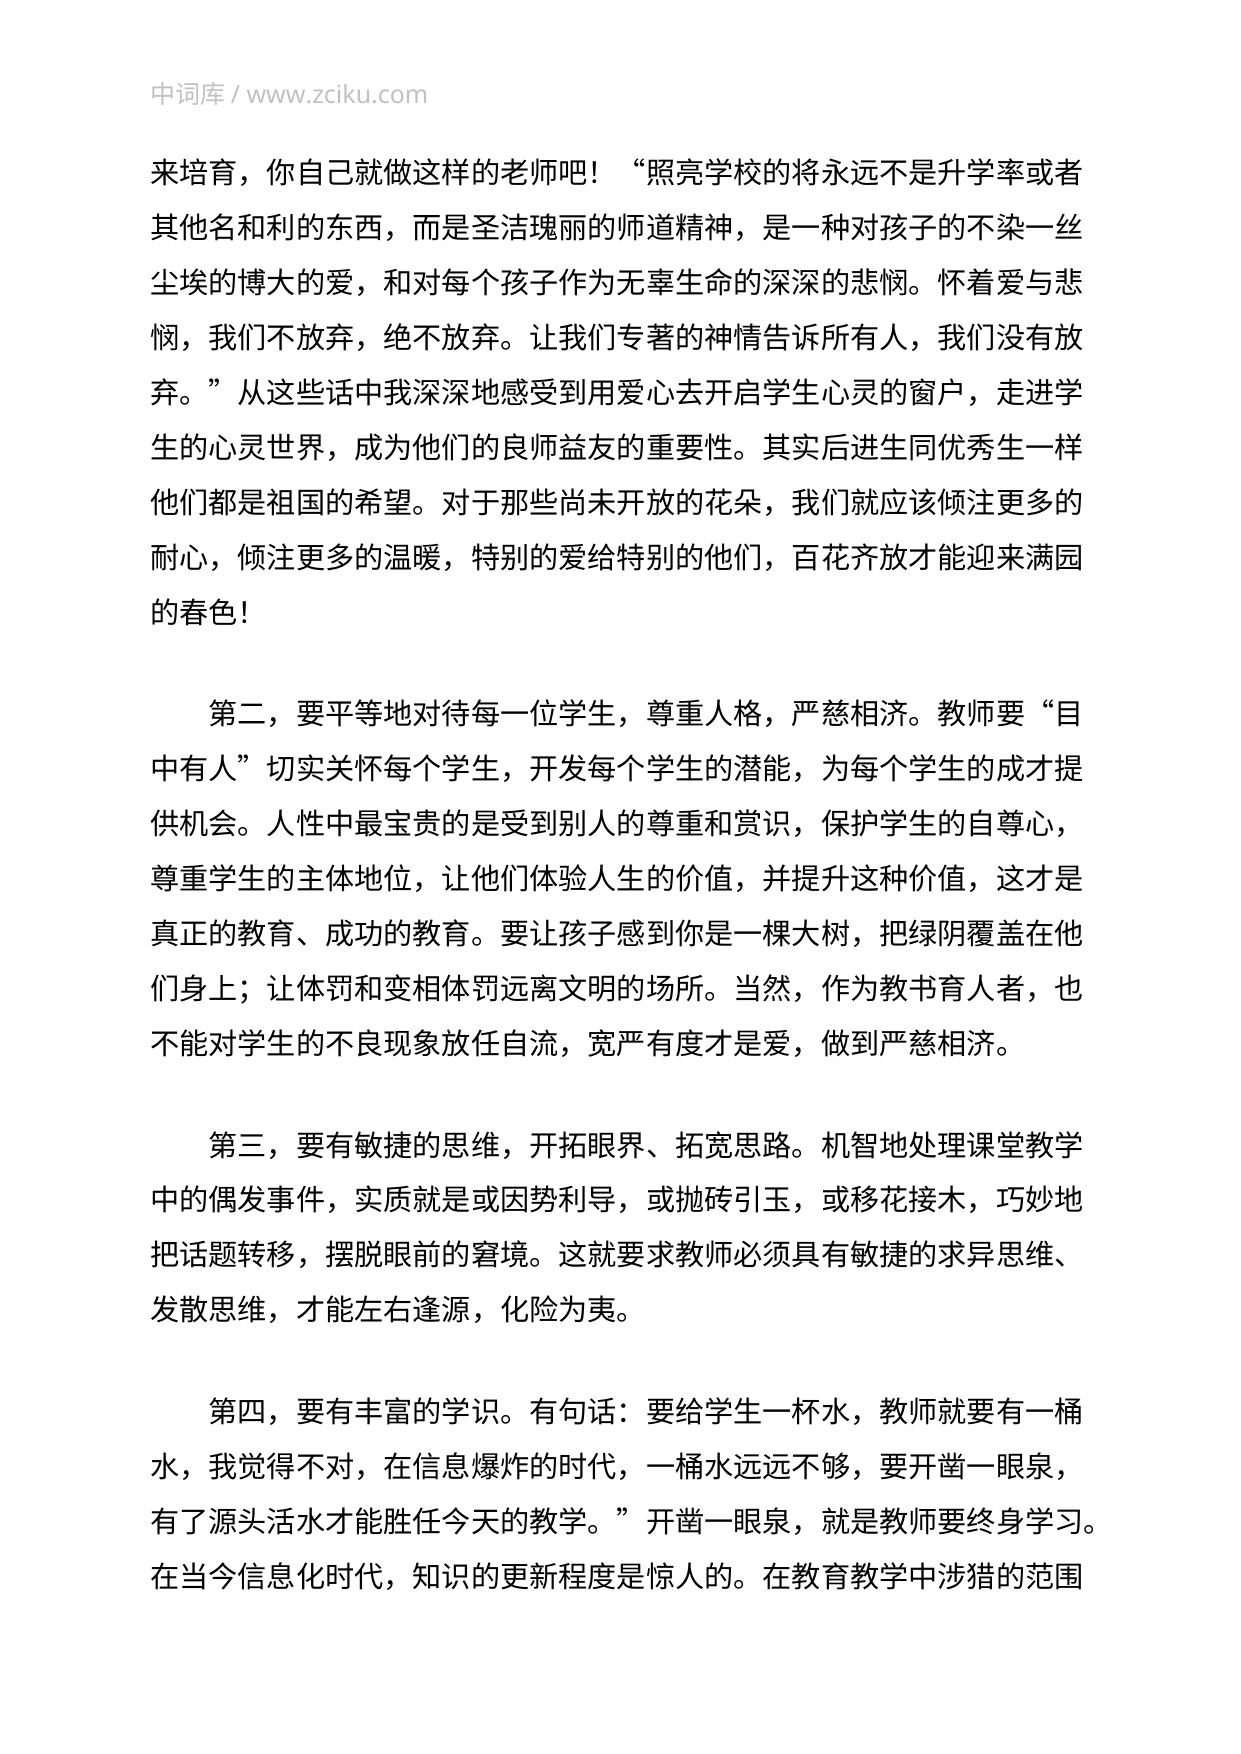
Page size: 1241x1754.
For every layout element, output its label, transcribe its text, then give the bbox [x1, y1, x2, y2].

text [150, 1388, 1090, 1596]
text 第二，要平等地对待每一位学生，尊重人格，严慈相济。教师要“目中有人”切实关怀每个学生，开发每个学生的潜能，为每个学生的成才提供机会。人性中最宝贵的是受到别人的尊重和赏识，保护学生的自尊心，尊重学生的主体地位，让他们体验人生的价值，并提升这种价值，这才是真正的教育、成功的教育。要让孩子感到你是一棵大树，把绿阴覆盖在他们身上；让体罚和变相体罚远离文明的场所。当然，作为教书育人者，也不能对学生的不良现象放任自流，宽严有度才是爱，做到严慈相济。 [150, 691, 1090, 1063]
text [150, 150, 1090, 631]
text 第三，要有敏捷的思维，开拓眼界、拓宽思路。机智地处理课堂教学中的偶发事件，实质就是或因势利导，或抛砖引玉，或移花接木，巧妙地把话题转移，摆脱眼前的窘境。这就要求教师必须具有敏捷的求异思维、发散思维，才能左右逢源，化险为夷。 [150, 1122, 1090, 1329]
